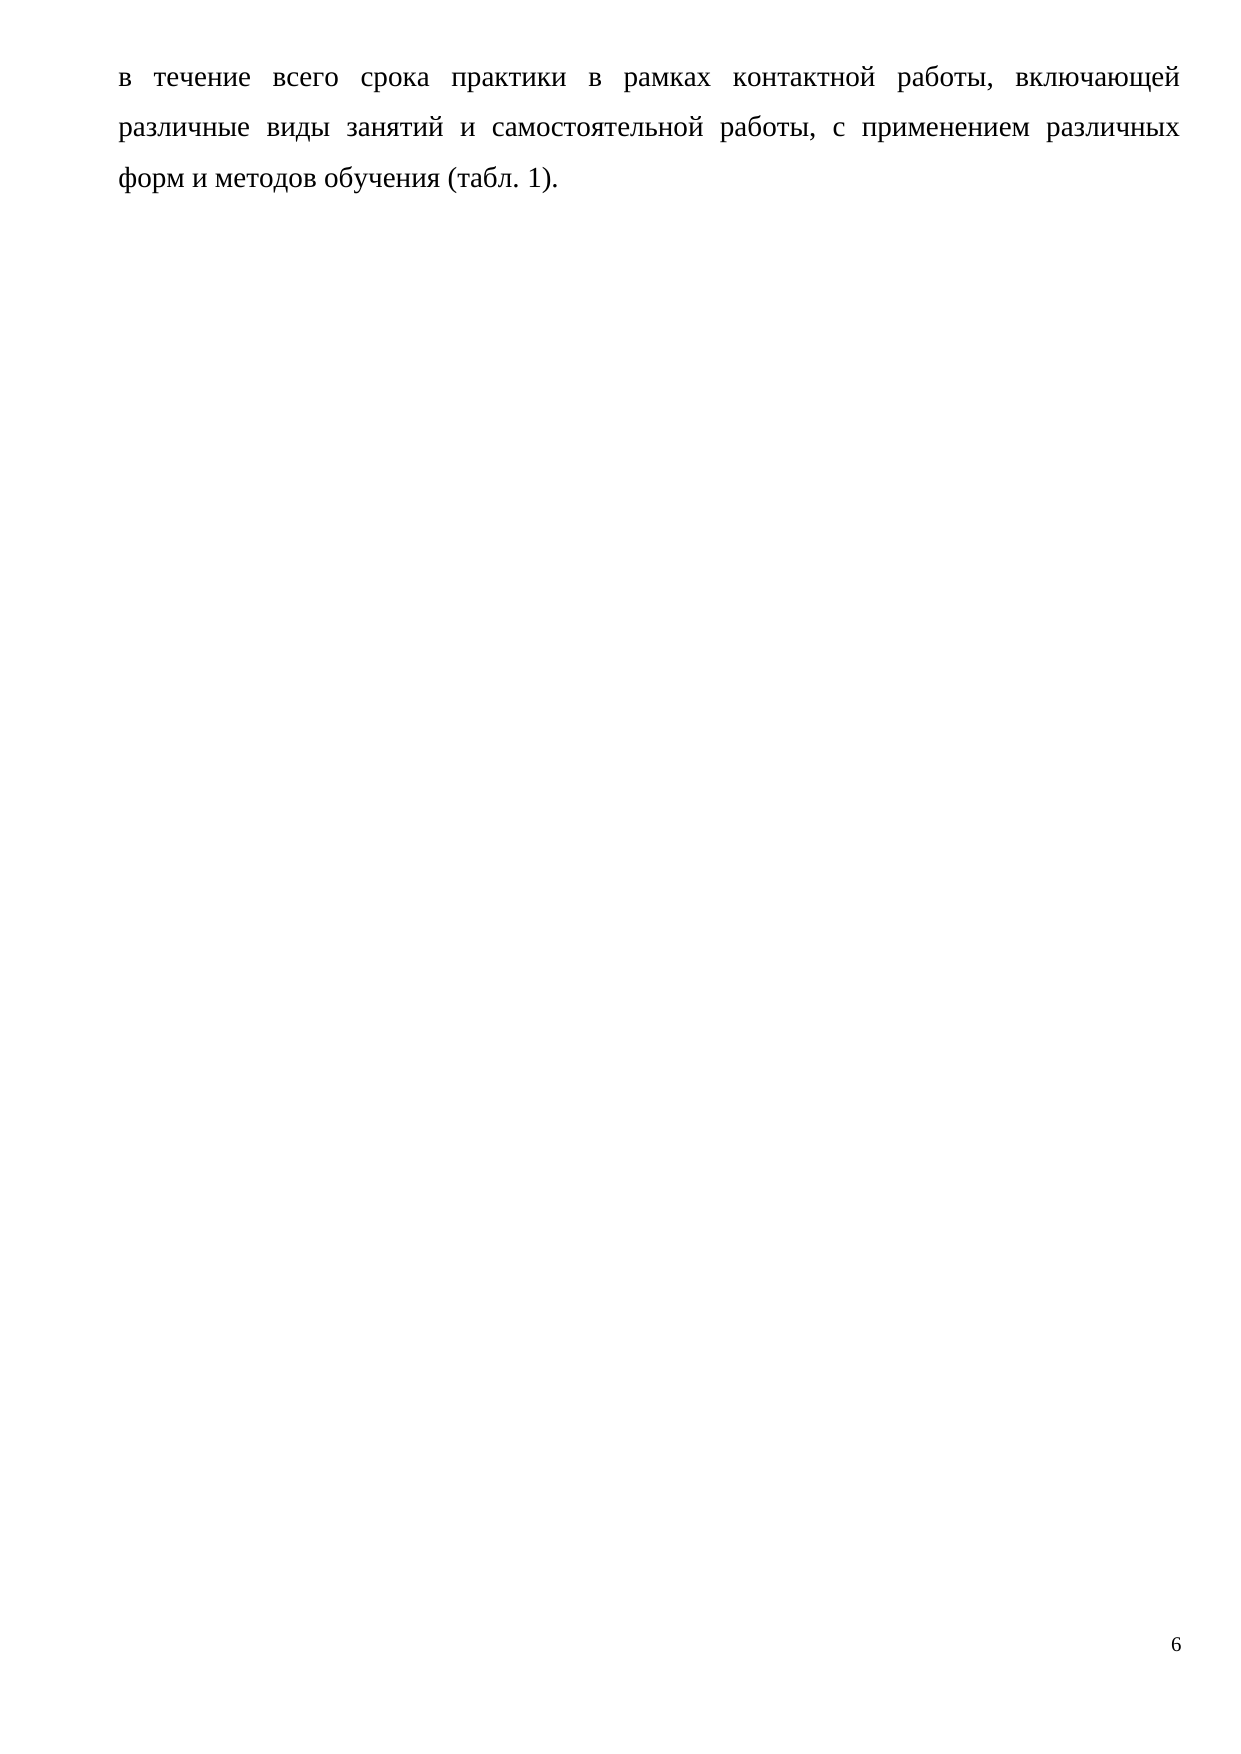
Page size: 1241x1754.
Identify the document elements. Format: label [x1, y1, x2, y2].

text [118, 59, 1181, 193]
